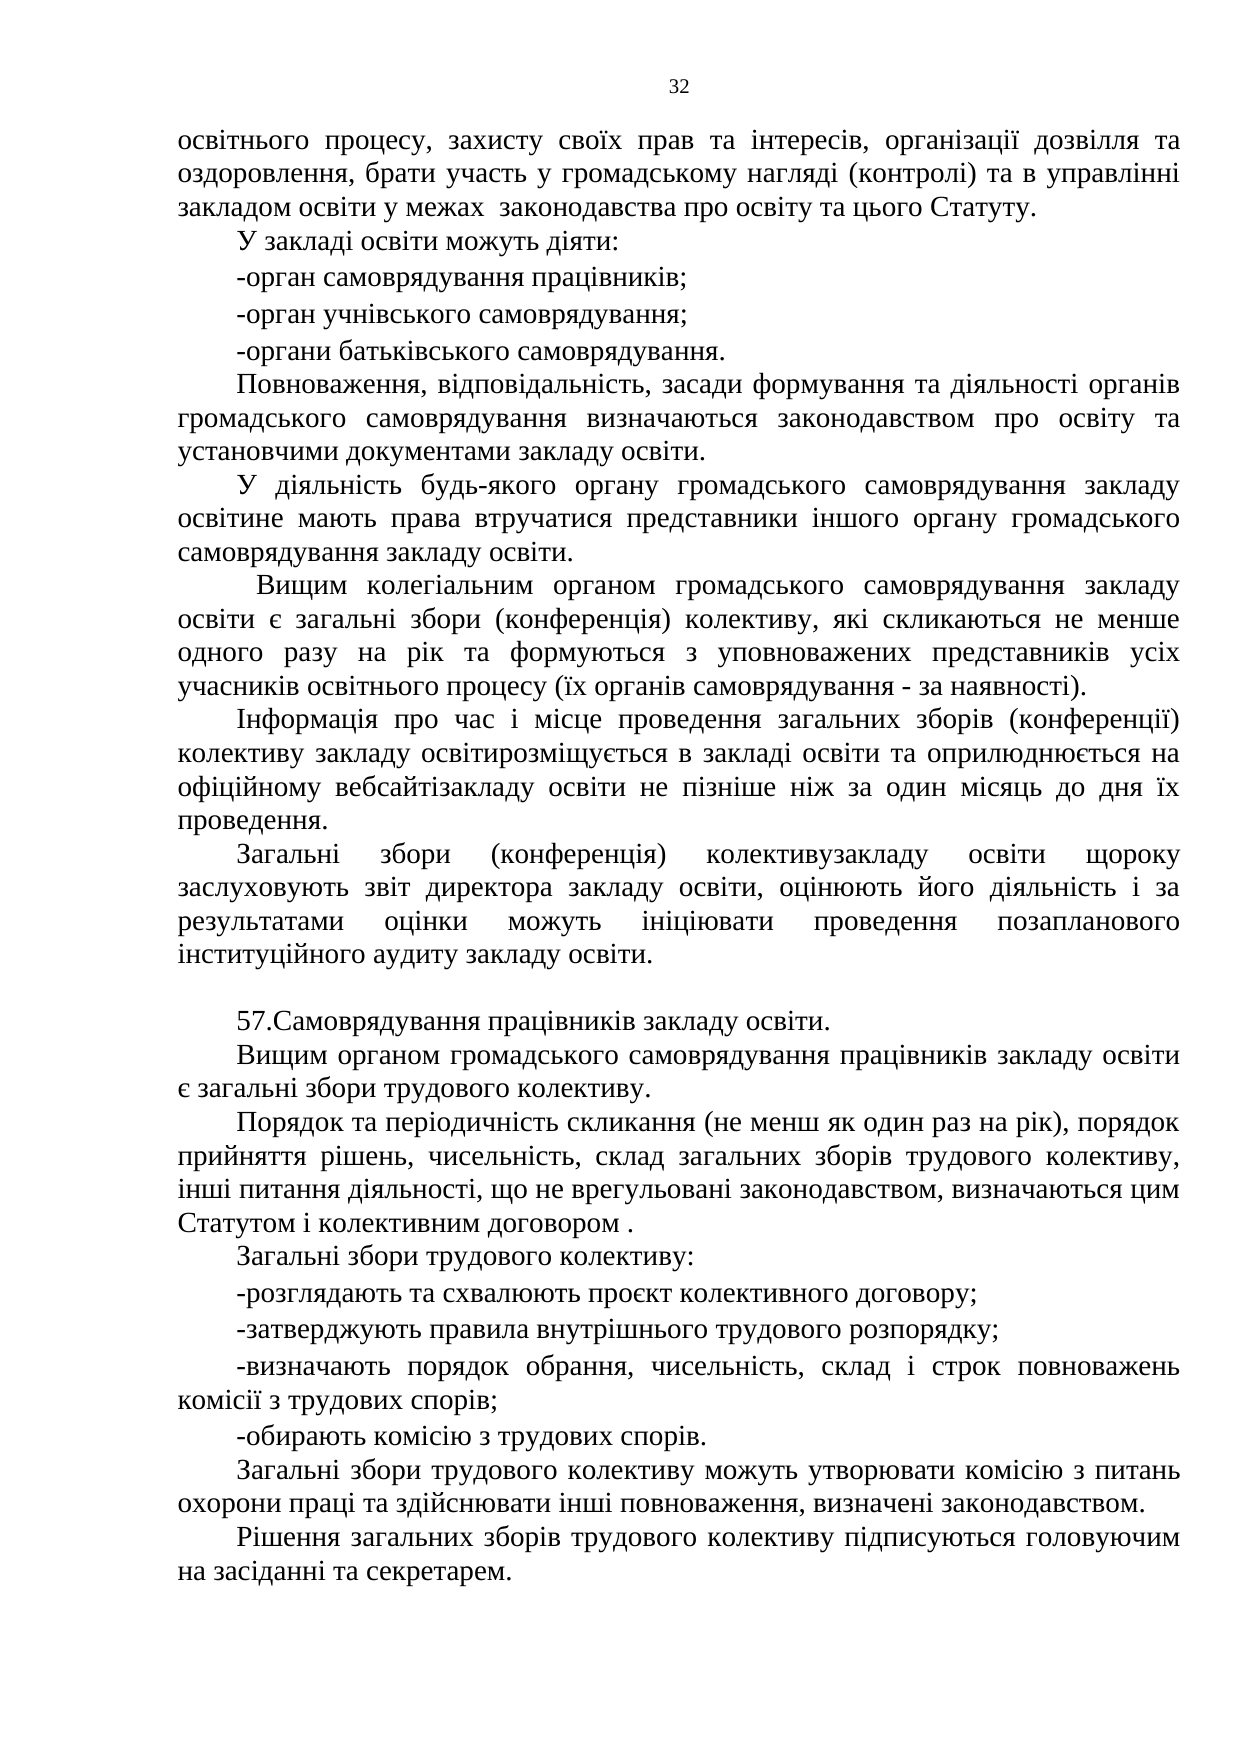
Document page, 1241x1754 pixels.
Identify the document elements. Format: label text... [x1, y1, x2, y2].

text 57.Самоврядування працівників закладу освіти. [177, 1003, 1181, 1037]
text -обирають комісію з трудових спорів. [177, 1418, 1181, 1452]
text -затверджують правила внутрішнього трудового розпорядку; [177, 1312, 1181, 1345]
text Повноваження, відповідальність, засади формування та діяльності органів громадського самоврядування визначаються законодавством про освіту та установчими документами закладу освіти. [177, 366, 1181, 467]
text Вищим органом громадського самоврядування працівників закладу освіти є загальні збори трудового колективу. [177, 1037, 1181, 1104]
text -визначають порядок обрання, чисельність, склад і строк повноважень комісії з трудових спорів; [177, 1348, 1181, 1415]
text -органи батьківського самоврядування. [177, 333, 1181, 366]
text Загальні збори (конференція) колективузакладу освіти щороку заслуховують звіт директора закладу освіти, оцінюють його діяльність і за результатами оцінки можуть ініціювати проведення позапланового інституційного аудиту закладу освіти. [177, 836, 1181, 970]
text Вищим колегіальним органом громадського самоврядування закладу освіти є загальні збори (конференція) колективу, які скликаються не менше одного разу на рік та формуються з уповноважених представників усіх учасників освітнього процесу (їх органів самоврядування - за наявності). [177, 567, 1181, 702]
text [177, 122, 1181, 223]
text Інформація про час і місце проведення загальних зборів (конференції) колективу закладу освітирозміщується в закладі освіти та оприлюднюється на офіційному вебсайтізакладу освіти не пізніше ніж за один місяць до дня їх проведення. [177, 702, 1181, 836]
text Загальні збори трудового колективу: [177, 1238, 1181, 1272]
text -орган самоврядування працівників; [177, 259, 1181, 293]
text -розглядають та схвалюють проєкт колективного договору; [177, 1275, 1181, 1308]
text -орган учнівського самоврядування; [177, 296, 1181, 329]
text У закладі освіти можуть діяти: [177, 223, 1181, 256]
text У діяльність будь-якого органу громадського самоврядування закладу освітине мають права втручатися представники іншого органу громадського самоврядування закладу освіти. [177, 467, 1181, 567]
text Рішення загальних зборів трудового колективу підписуються головуючим на засіданні та секретарем. [177, 1519, 1181, 1586]
text Порядок та періодичність скликання (не менш як один раз на рік), порядок прийняття рішень, чисельність, склад загальних зборів трудового колективу, інші питання діяльності, що не врегульовані законодавством, визначаються цим Статутом і колективним договором . [177, 1104, 1181, 1238]
text Загальні збори трудового колективу можуть утворювати комісію з питань охорони праці та здійснювати інші повноваження, визначені законодавством. [177, 1452, 1181, 1519]
